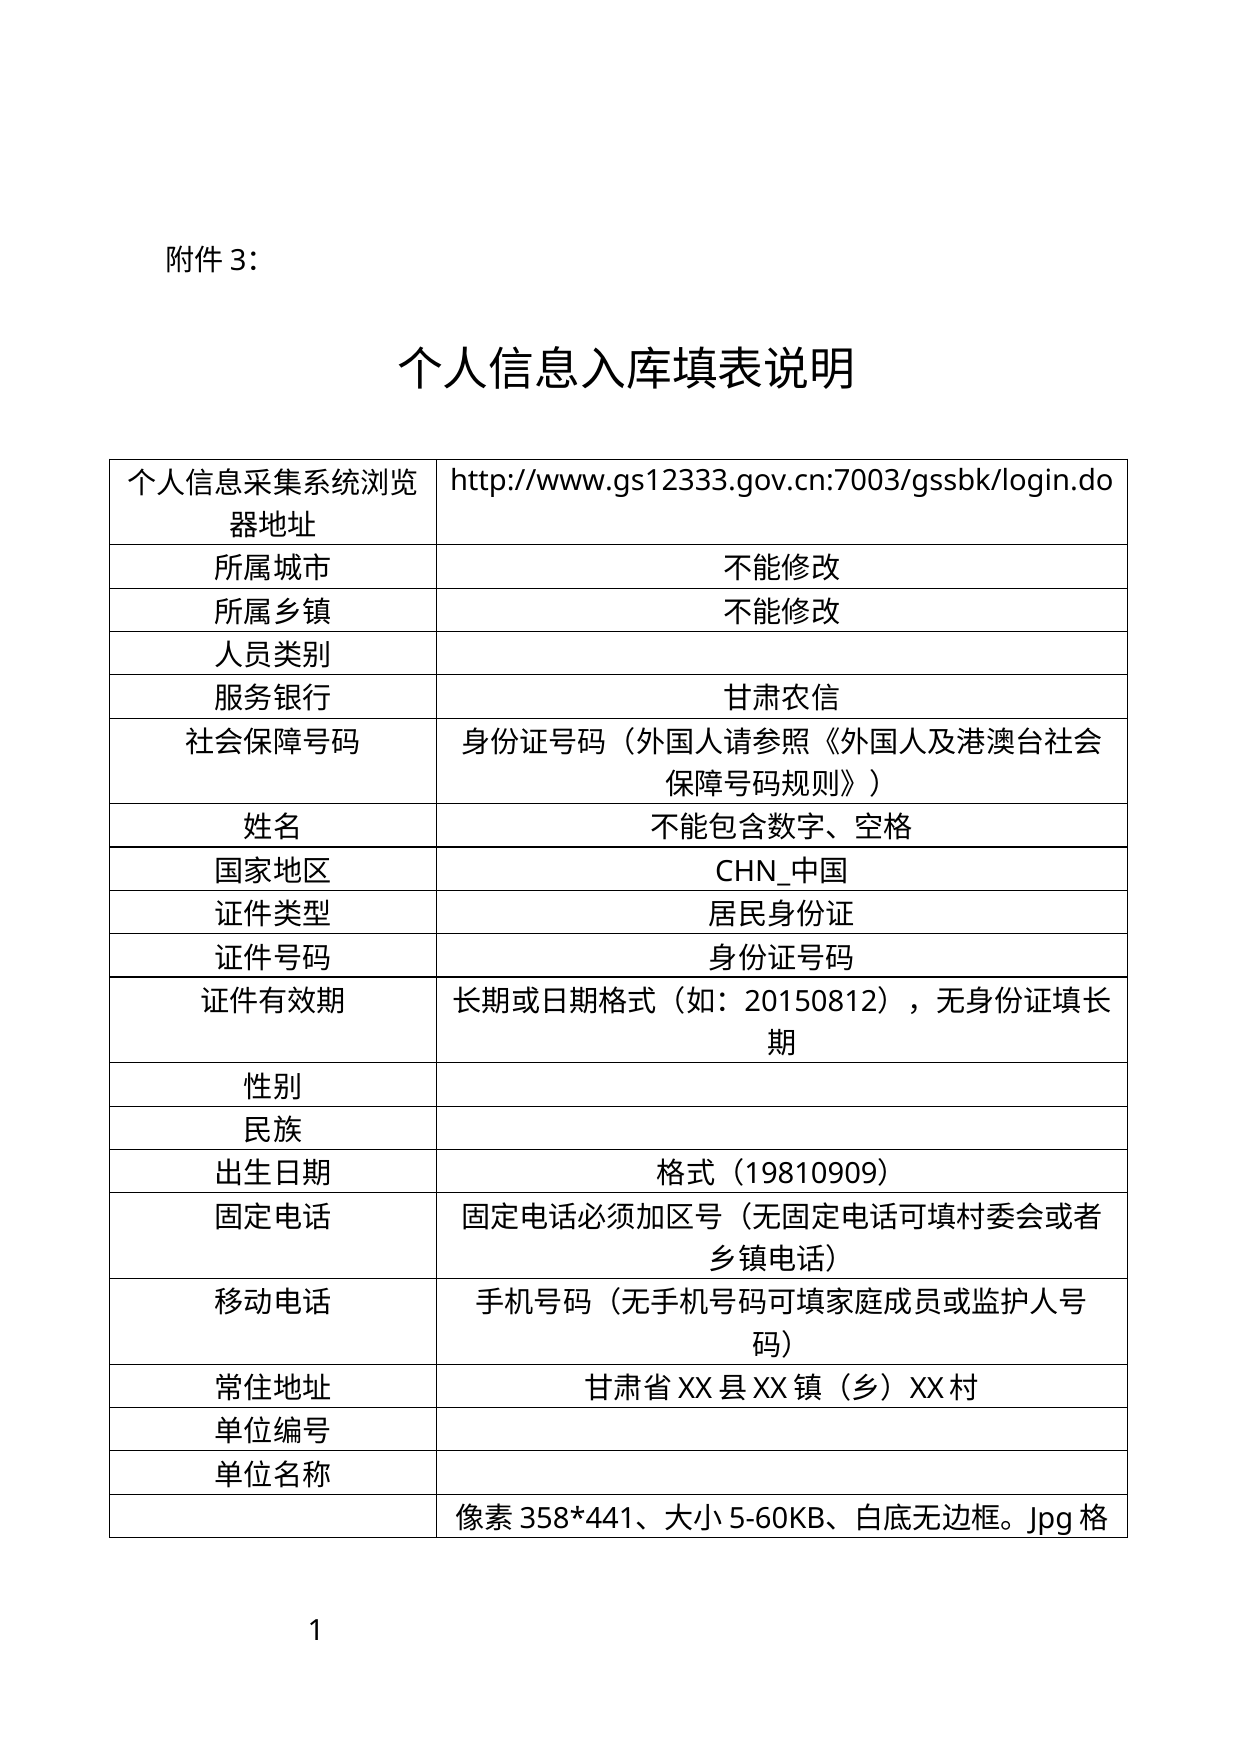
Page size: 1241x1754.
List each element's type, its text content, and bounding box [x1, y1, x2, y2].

text 个人信息入库填表说明 [165, 338, 1087, 398]
table_cell 国家地区 [110, 848, 436, 890]
table_cell 证件号码 [110, 934, 436, 976]
table_cell 不能修改 [437, 545, 1127, 587]
table_cell 移动电话 [110, 1279, 436, 1363]
table_cell 固定电话 [110, 1193, 436, 1278]
table_cell 社会保障号码 [110, 719, 436, 803]
table_cell 身份证号码（外国人请参照《外国人及港澳台社会保障号码规则》） [437, 719, 1127, 803]
table_cell 身份证号码 [437, 934, 1127, 976]
table_cell [437, 1107, 1127, 1149]
table_cell 所属乡镇 [110, 589, 436, 631]
table_cell [437, 632, 1127, 674]
table_cell 单位编号 [110, 1408, 436, 1450]
table_cell [437, 1451, 1127, 1494]
table_cell 民族 [110, 1107, 436, 1149]
table_cell 出生日期 [110, 1150, 436, 1192]
table_cell 固定电话必须加区号（无固定电话可填村委会或者乡镇电话） [437, 1193, 1127, 1278]
table_cell 常住地址 [110, 1365, 436, 1407]
table_cell 证件有效期 [110, 978, 436, 1062]
table_cell 甘肃省XX县XX镇（乡）XX村 [437, 1365, 1127, 1407]
table_cell [437, 1408, 1127, 1450]
table_cell 姓名 [110, 804, 436, 846]
table_cell 人员类别 [110, 632, 436, 674]
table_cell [437, 1495, 1127, 1537]
table_cell 不能包含数字、空格 [437, 804, 1127, 846]
table_header 个人信息采集系统浏览器地址 [110, 460, 436, 544]
table_cell 不能修改 [437, 589, 1127, 631]
table_cell 居民身份证 [437, 891, 1127, 933]
table_header http://www.gs12333.gov.cn:7003/gssbk/login.do [437, 460, 1127, 544]
table_cell 甘肃农信 [437, 675, 1127, 717]
table_cell 性别 [110, 1063, 436, 1106]
table_cell 长期或日期格式（如：20150812），无身份证填长期 [437, 978, 1127, 1062]
table_cell 证件类型 [110, 891, 436, 933]
table_cell 手机号码（无手机号码可填家庭成员或监护人号码） [437, 1279, 1127, 1363]
table_cell 单位名称 [110, 1451, 436, 1494]
table_cell CHN_中国 [437, 848, 1127, 890]
table_cell 服务银行 [110, 675, 436, 717]
text 附件3： [165, 218, 1087, 278]
table_cell 所属城市 [110, 545, 436, 587]
table_cell [437, 1063, 1127, 1106]
table_cell 照片 [110, 1495, 436, 1537]
table_cell 格式（19810909） [437, 1150, 1127, 1192]
